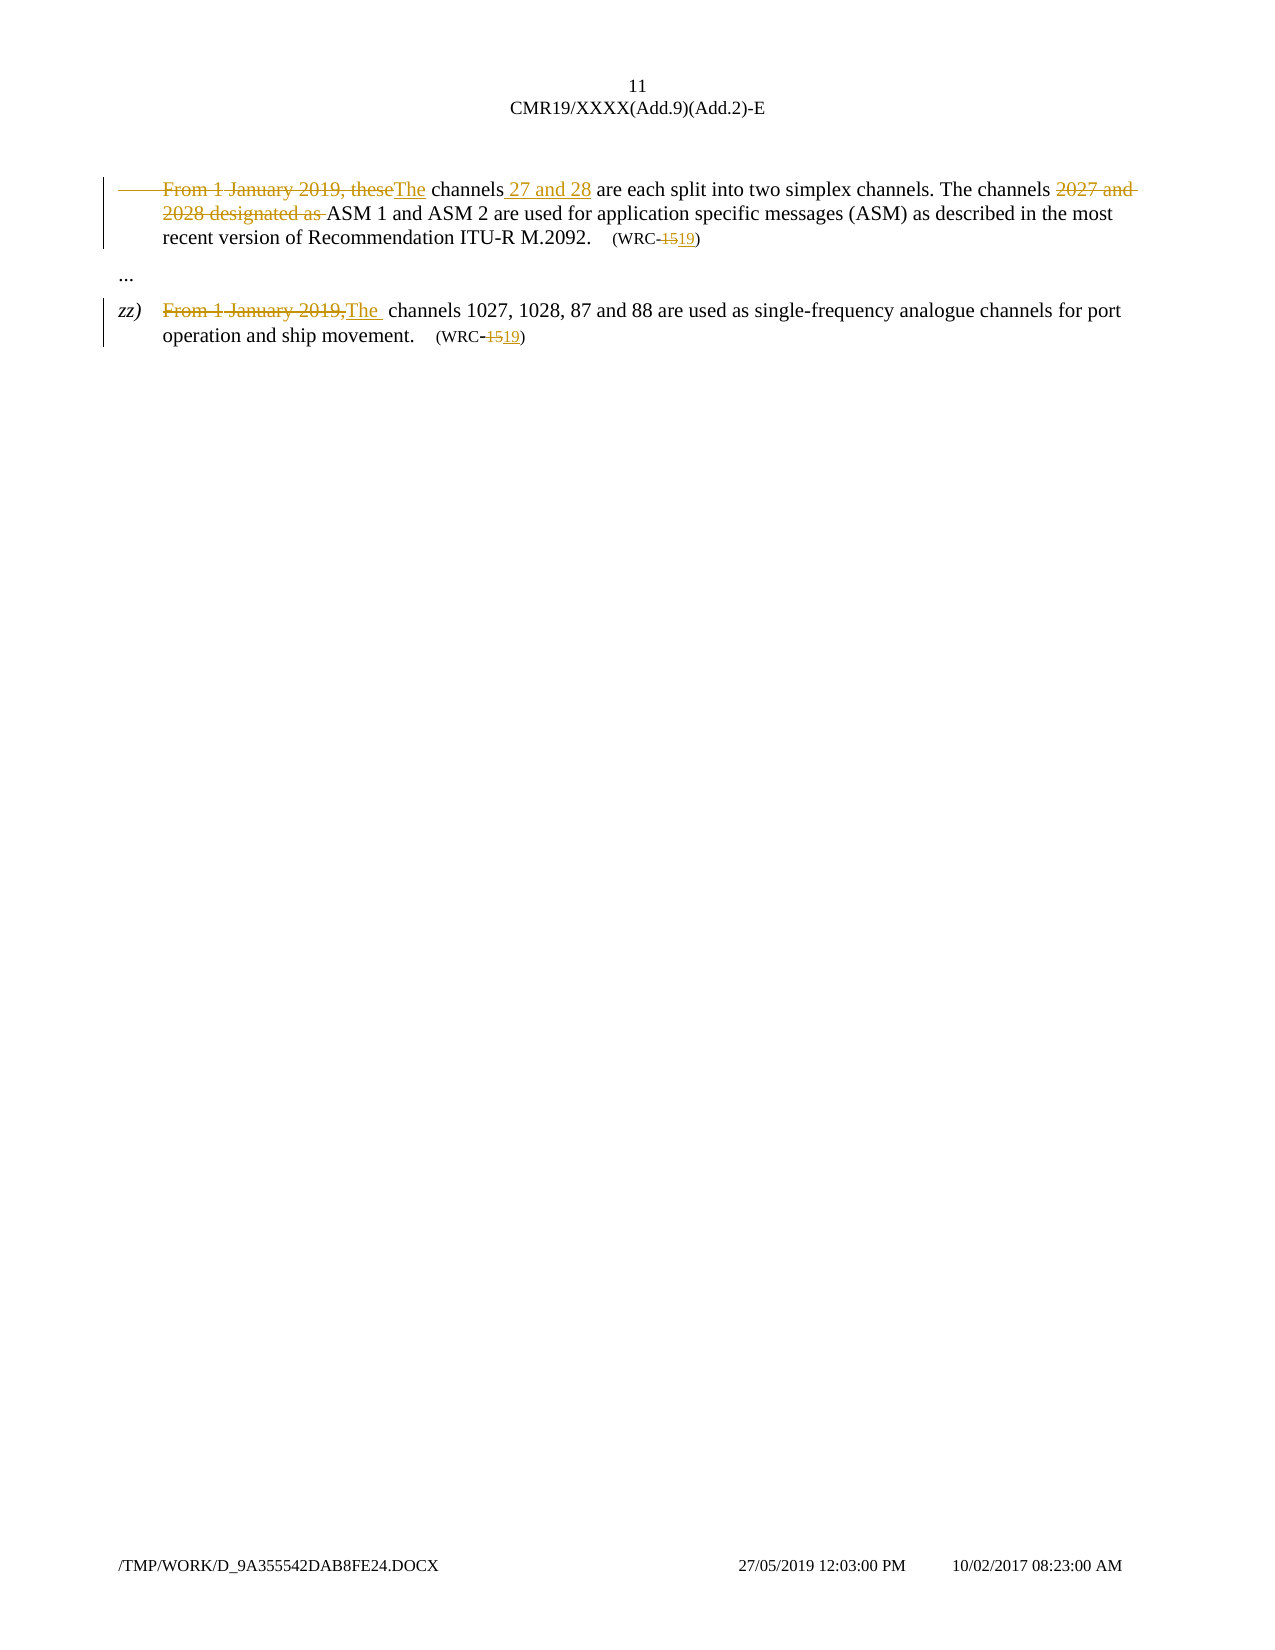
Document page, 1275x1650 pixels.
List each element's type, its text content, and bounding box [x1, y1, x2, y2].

text ... [118, 262, 1157, 286]
text zz) channels 1027, 1028, 87 and 88 are used as single-frequency analogue channels for port operation and ship movement. (WRC-) [118, 298, 1157, 347]
text channels are each split into two simplex channels. The channels ASM 1 and ASM 2 are used for application specific messages (ASM) as described in the most recent version of Recommendation ITU-R M.2092. (WRC-) [118, 177, 1157, 249]
